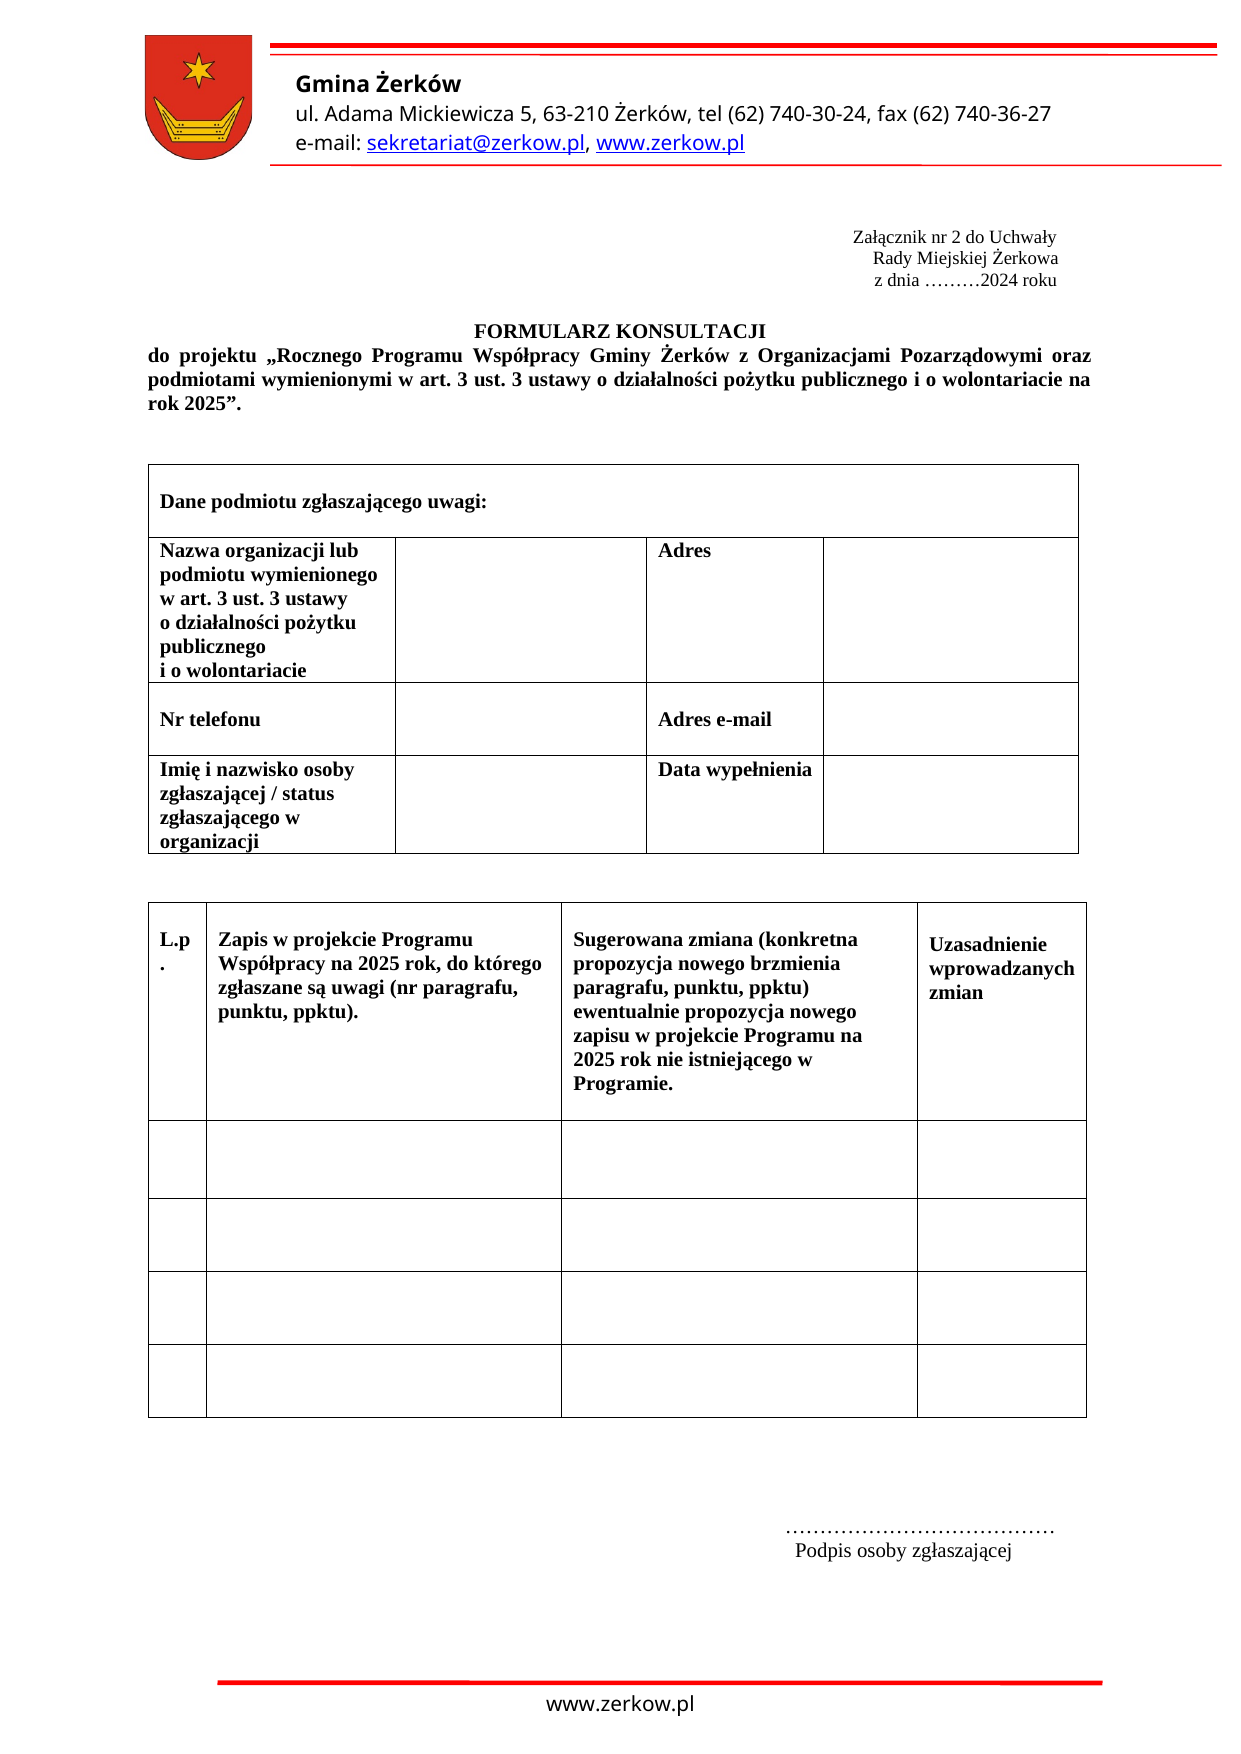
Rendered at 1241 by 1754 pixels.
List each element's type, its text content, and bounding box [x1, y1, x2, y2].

table_cell [207, 1272, 561, 1344]
table_cell [396, 756, 646, 853]
text ………………………………… [664, 1514, 1092, 1538]
table_cell [918, 1121, 1086, 1197]
table_cell Imię i nazwisko osoby zgłaszającej / status zgłaszającego w organizacji [149, 756, 395, 853]
table_header L.p. [149, 903, 206, 1119]
table_cell [824, 538, 1078, 682]
table_cell [207, 1121, 561, 1197]
text Załącznik nr 2 do Uchwały [664, 226, 1092, 247]
table_header Sugerowana zmiana (konkretna propozycja nowego brzmienia paragrafu, punktu, ppktu) ewentualnie propozycja nowego zapisu w projekcie Programu na 2025 rok nie istniejącego w Programie. [562, 903, 917, 1119]
table_cell [207, 1199, 561, 1271]
table_cell [562, 1272, 917, 1344]
table_cell [918, 1345, 1086, 1417]
text z dnia ………2024 roku [148, 269, 1092, 290]
text Rady Miejskiej Żerkowa [148, 247, 1092, 269]
table_cell Adres [647, 538, 823, 682]
table_cell [149, 1121, 206, 1197]
table_header Dane podmiotu zgłaszającego uwagi: [149, 465, 1078, 537]
table_cell [207, 1345, 561, 1417]
table_cell [396, 538, 646, 682]
table_cell [824, 683, 1078, 755]
table_cell [149, 1272, 206, 1344]
table_cell [824, 756, 1078, 853]
table_cell [918, 1199, 1086, 1271]
table_cell Adres e-mail [647, 683, 823, 755]
table_cell Nr telefonu [149, 683, 395, 755]
table_cell [918, 1272, 1086, 1344]
table_header Uzasadnienie wprowadzanych zmian [918, 903, 1086, 1119]
table_cell [562, 1121, 917, 1197]
text FORMULARZ KONSULTACJI [148, 319, 1092, 343]
table_header Zapis w projekcie Programu Współpracy na 2025 rok, do którego zgłaszane są uwagi (nr paragrafu, punktu, ppktu). [207, 903, 561, 1119]
table_cell [149, 1345, 206, 1417]
text Podpis osoby zgłaszającej [148, 1538, 1092, 1562]
table_cell [396, 683, 646, 755]
picture [144, 35, 253, 160]
text do projektu „Rocznego Programu Współpracy Gminy Żerków z Organizacjami Pozarządowymi oraz podmiotami wymienionymi w art. 3 ust. 3 ustawy o działalności pożytku publicznego i o wolontariacie na rok 2025”. [148, 343, 1092, 415]
table_cell [149, 1199, 206, 1271]
table_cell Data wypełnienia [647, 756, 823, 853]
table_cell [562, 1345, 917, 1417]
table_cell [562, 1199, 917, 1271]
table_cell Nazwa organizacji lub podmiotu wymienionego w art. 3 ust. 3 ustawy o działalności pożytku publicznego i o wolontariacie [149, 538, 395, 682]
